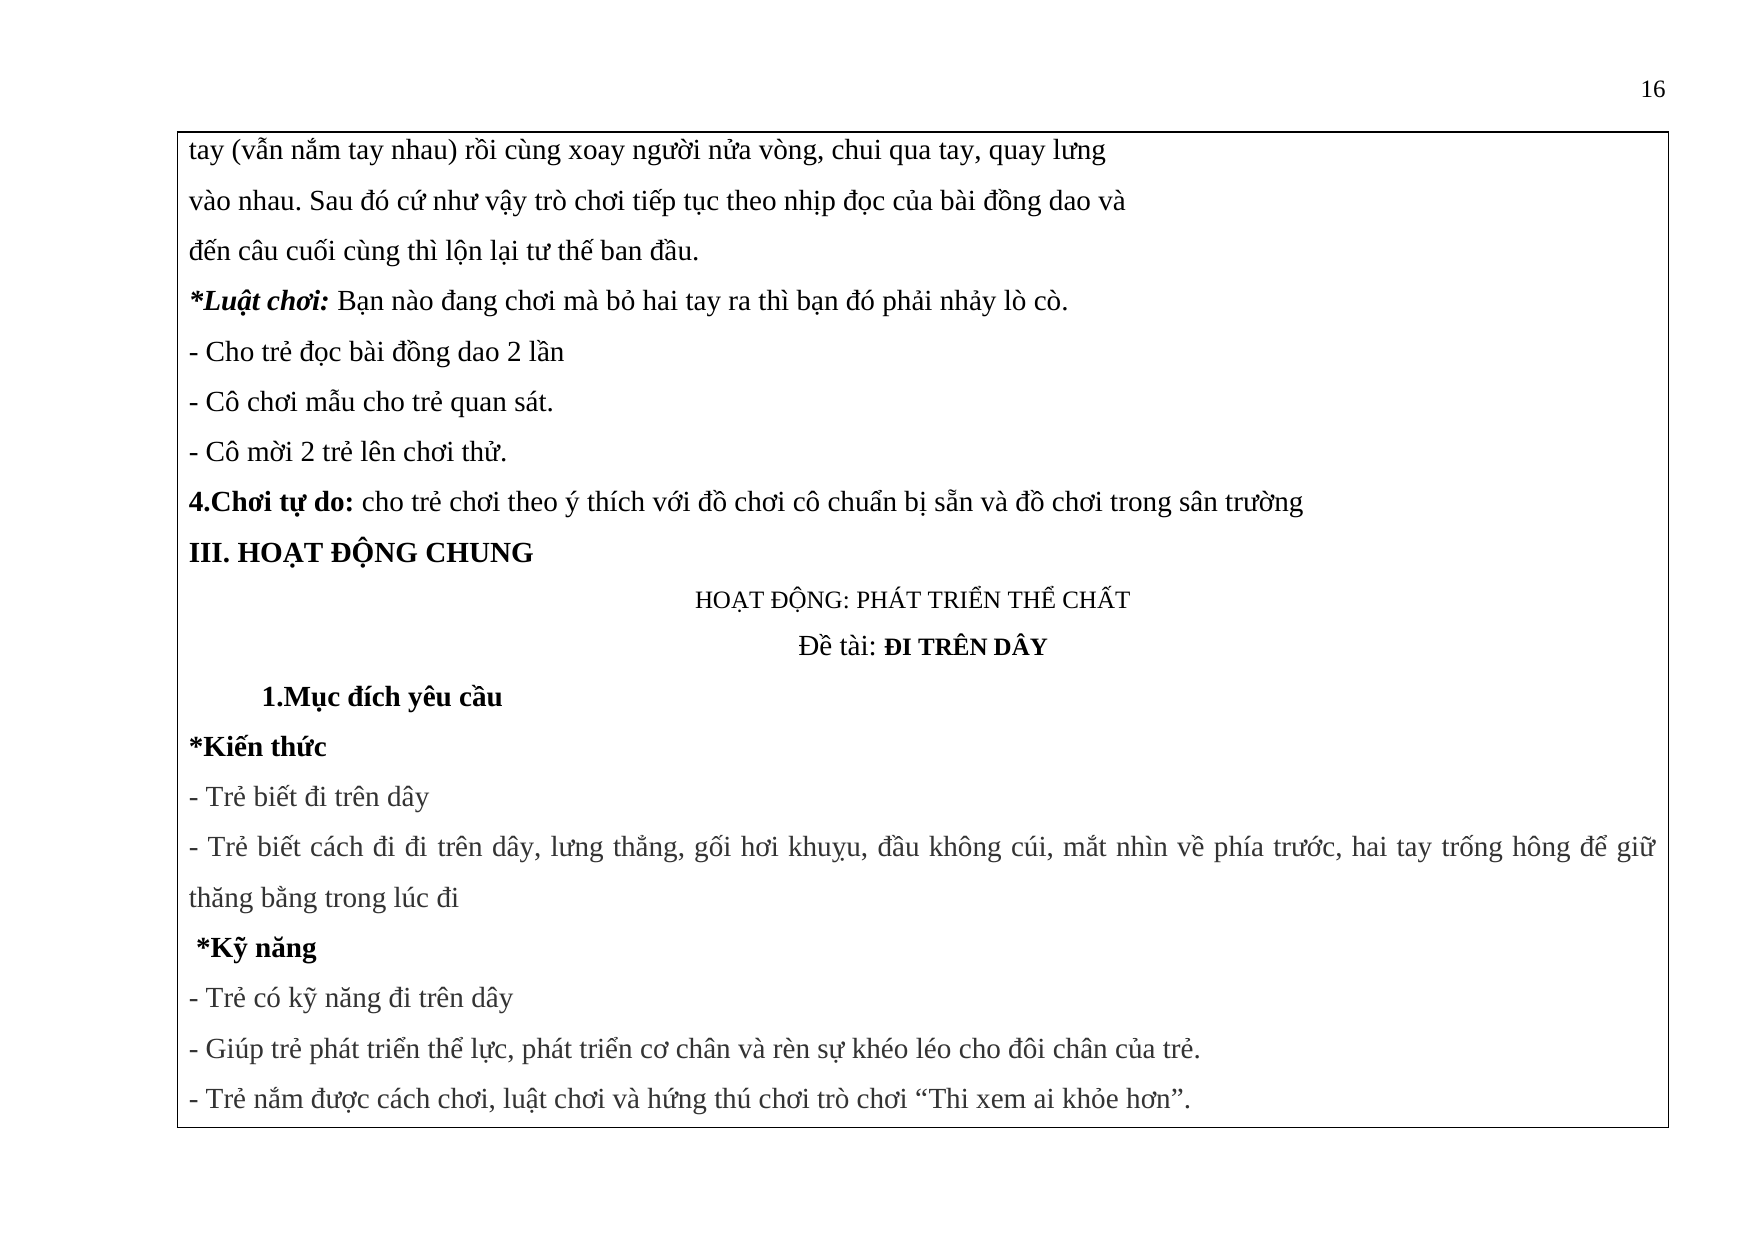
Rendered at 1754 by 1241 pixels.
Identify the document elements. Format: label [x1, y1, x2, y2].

table_cell [178, 133, 1668, 1127]
